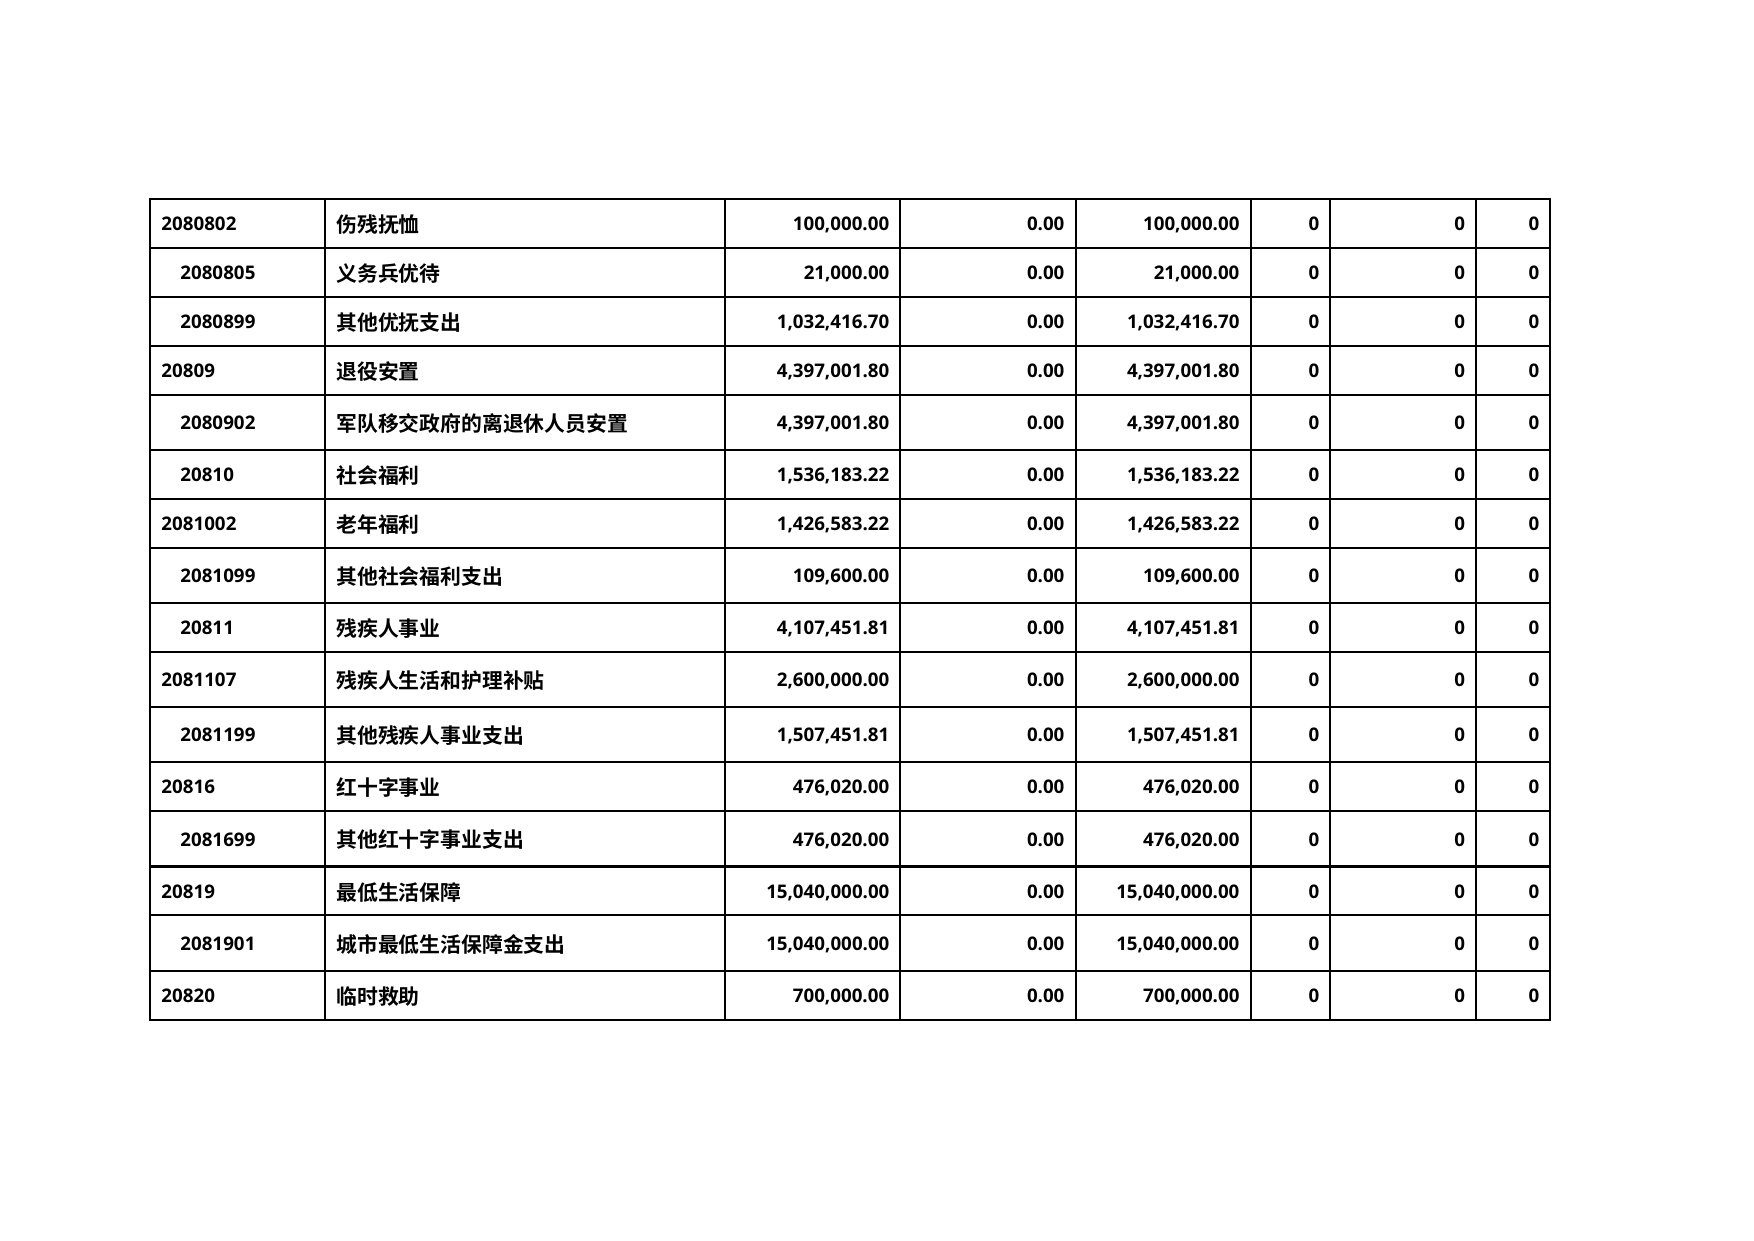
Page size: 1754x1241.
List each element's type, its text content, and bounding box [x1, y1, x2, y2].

table_cell 0 [1477, 249, 1549, 296]
table_cell 0 [1477, 604, 1549, 651]
table_cell 0 [1477, 396, 1549, 449]
table_cell 4,107,451.81 [1077, 604, 1250, 651]
table_cell 15,040,000.00 [1077, 868, 1250, 914]
table_cell 其他社会福利支出 [326, 549, 724, 602]
table_cell 临时救助 [326, 972, 724, 1018]
table_cell 4,107,451.81 [726, 604, 899, 651]
table_cell 0 [1252, 249, 1329, 296]
table_cell 0 [1252, 604, 1329, 651]
table_cell 0 [1252, 763, 1329, 810]
table_cell 20810 [151, 451, 324, 498]
table_cell 最低生活保障 [326, 868, 724, 914]
table_cell 1,032,416.70 [726, 298, 899, 344]
table_cell 0 [1252, 500, 1329, 547]
table_cell 0.00 [901, 604, 1075, 651]
table_cell 0 [1252, 868, 1329, 914]
table_cell 0 [1331, 396, 1475, 449]
table_cell 0 [1331, 653, 1475, 706]
table_cell 0 [1331, 763, 1475, 810]
table_cell 0 [1252, 549, 1329, 602]
table_cell 0 [1252, 653, 1329, 706]
table_cell 0.00 [901, 763, 1075, 810]
table_cell 1,536,183.22 [726, 451, 899, 498]
table_cell 0 [1477, 500, 1549, 547]
table_cell 15,040,000.00 [726, 868, 899, 914]
table_cell 20816 [151, 763, 324, 810]
table_cell 0 [1477, 200, 1549, 247]
table_cell 0 [1252, 451, 1329, 498]
table_cell 0.00 [901, 249, 1075, 296]
table_cell 0 [1252, 347, 1329, 393]
table_cell 0 [1331, 347, 1475, 393]
table_cell 0 [1331, 812, 1475, 865]
table_cell 0 [1252, 916, 1329, 969]
table_cell 0 [1477, 868, 1549, 914]
table_cell 0.00 [901, 347, 1075, 393]
table_cell 0 [1331, 200, 1475, 247]
table_cell 0 [1331, 708, 1475, 761]
table_cell 476,020.00 [726, 763, 899, 810]
table_cell 2081199 [151, 708, 324, 761]
table_cell 700,000.00 [726, 972, 899, 1018]
table_cell 2081107 [151, 653, 324, 706]
table_cell 0 [1477, 298, 1549, 344]
table_cell 社会福利 [326, 451, 724, 498]
table_cell 0.00 [901, 451, 1075, 498]
table_cell 700,000.00 [1077, 972, 1250, 1018]
table_cell 2080805 [151, 249, 324, 296]
table_cell 红十字事业 [326, 763, 724, 810]
table_cell 476,020.00 [1077, 812, 1250, 865]
table_cell 0 [1252, 298, 1329, 344]
table_cell 1,507,451.81 [1077, 708, 1250, 761]
table_cell 0 [1331, 549, 1475, 602]
table_cell 0 [1477, 549, 1549, 602]
table_cell 残疾人事业 [326, 604, 724, 651]
table_cell 2081901 [151, 916, 324, 969]
table_cell 0 [1477, 347, 1549, 393]
table_cell 0 [1331, 451, 1475, 498]
table_cell 义务兵优待 [326, 249, 724, 296]
table_cell 0.00 [901, 812, 1075, 865]
table_cell 21,000.00 [1077, 249, 1250, 296]
table_cell 0.00 [901, 916, 1075, 969]
table_cell 退役安置 [326, 347, 724, 393]
table_cell 0 [1331, 972, 1475, 1018]
table_cell 100,000.00 [1077, 200, 1250, 247]
table_cell 军队移交政府的离退休人员安置 [326, 396, 724, 449]
table_cell 20811 [151, 604, 324, 651]
table_cell 0 [1477, 812, 1549, 865]
table_cell 0.00 [901, 972, 1075, 1018]
table_cell 残疾人生活和护理补贴 [326, 653, 724, 706]
table_cell 2080802 [151, 200, 324, 247]
table_cell 0.00 [901, 200, 1075, 247]
table_cell 伤残抚恤 [326, 200, 724, 247]
table_cell 21,000.00 [726, 249, 899, 296]
table_cell 城市最低生活保障金支出 [326, 916, 724, 969]
table_cell 100,000.00 [726, 200, 899, 247]
table_cell 0 [1331, 916, 1475, 969]
table_cell 2081099 [151, 549, 324, 602]
table_cell 1,426,583.22 [726, 500, 899, 547]
table_cell 2,600,000.00 [726, 653, 899, 706]
table_cell 0 [1331, 249, 1475, 296]
table_cell 1,507,451.81 [726, 708, 899, 761]
table_cell 20809 [151, 347, 324, 393]
table_cell 0 [1477, 972, 1549, 1018]
table_cell 15,040,000.00 [726, 916, 899, 969]
table_cell 2,600,000.00 [1077, 653, 1250, 706]
table_cell 109,600.00 [726, 549, 899, 602]
table_cell 4,397,001.80 [1077, 396, 1250, 449]
table_cell 0 [1477, 708, 1549, 761]
table_cell 0 [1477, 653, 1549, 706]
table_cell 2081699 [151, 812, 324, 865]
table_cell 4,397,001.80 [1077, 347, 1250, 393]
table_cell 0 [1331, 500, 1475, 547]
table_cell 1,032,416.70 [1077, 298, 1250, 344]
table_cell 0 [1331, 298, 1475, 344]
table_cell 15,040,000.00 [1077, 916, 1250, 969]
table_cell 0 [1252, 396, 1329, 449]
table_cell 0.00 [901, 708, 1075, 761]
table_cell 0.00 [901, 868, 1075, 914]
table_cell 其他红十字事业支出 [326, 812, 724, 865]
table_cell 0 [1331, 868, 1475, 914]
table_cell 0.00 [901, 500, 1075, 547]
table_cell 0.00 [901, 298, 1075, 344]
table_cell 20820 [151, 972, 324, 1018]
table_cell 4,397,001.80 [726, 396, 899, 449]
table_cell 其他残疾人事业支出 [326, 708, 724, 761]
table_cell 1,426,583.22 [1077, 500, 1250, 547]
table_cell 其他优抚支出 [326, 298, 724, 344]
table_cell 0.00 [901, 653, 1075, 706]
table_cell 0 [1331, 604, 1475, 651]
table_cell 0 [1252, 708, 1329, 761]
table_cell 2080899 [151, 298, 324, 344]
table_cell 476,020.00 [1077, 763, 1250, 810]
table_cell 0 [1252, 200, 1329, 247]
table_cell 20819 [151, 868, 324, 914]
table_cell 0.00 [901, 549, 1075, 602]
table_cell 4,397,001.80 [726, 347, 899, 393]
table_cell 2081002 [151, 500, 324, 547]
table_cell 0.00 [901, 396, 1075, 449]
table_cell 0 [1477, 451, 1549, 498]
table_cell 0 [1252, 972, 1329, 1018]
table_cell 1,536,183.22 [1077, 451, 1250, 498]
table_cell 0 [1477, 916, 1549, 969]
table_cell 0 [1252, 812, 1329, 865]
table_cell 2080902 [151, 396, 324, 449]
table_cell 476,020.00 [726, 812, 899, 865]
table_cell 0 [1477, 763, 1549, 810]
table_cell 老年福利 [326, 500, 724, 547]
table_cell 109,600.00 [1077, 549, 1250, 602]
